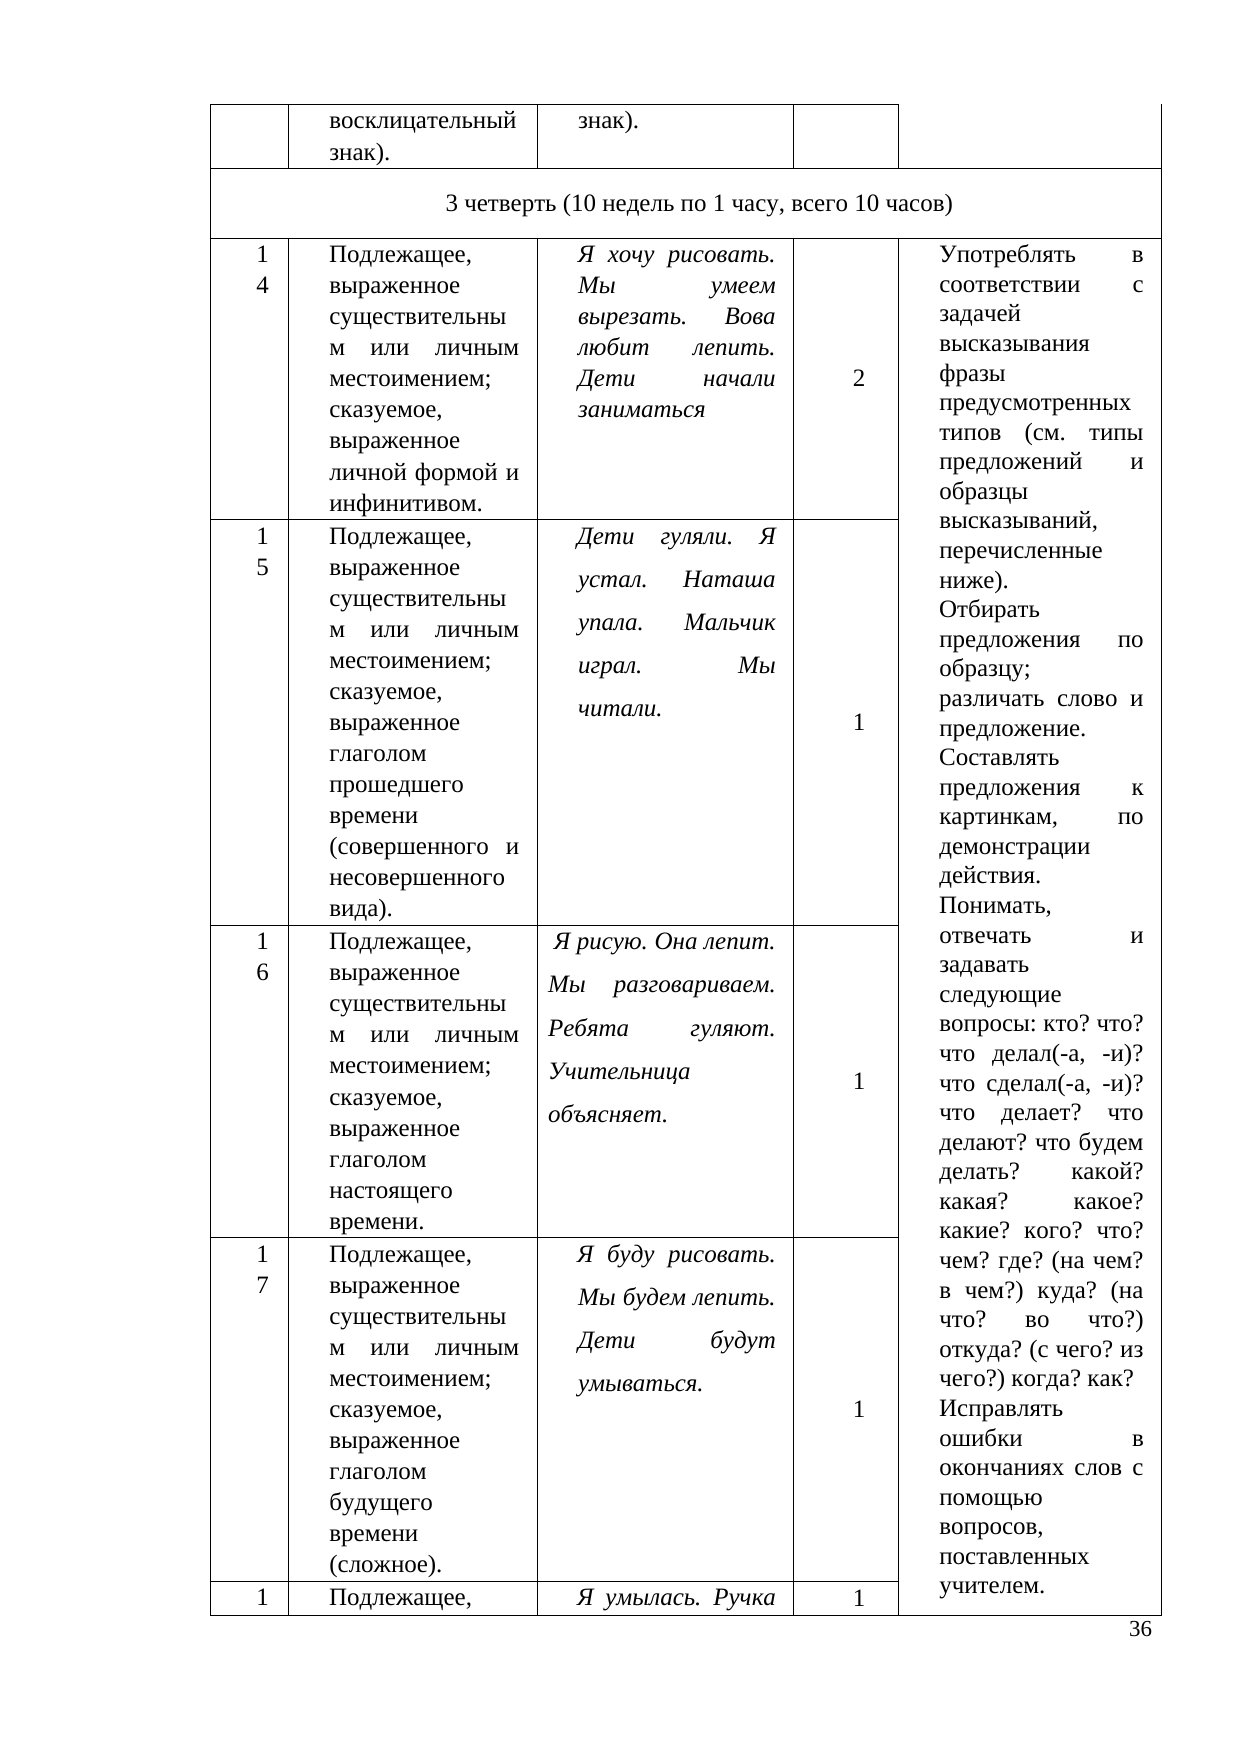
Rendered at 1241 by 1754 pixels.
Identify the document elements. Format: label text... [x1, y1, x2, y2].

table_cell Я рисую. Она лепит. Мы разговариваем. Ребята гуляют. Учительница объясняет. [538, 926, 793, 1237]
table_cell 3 четверть (10 недель по 1 часу, всего 10 часов) [211, 169, 1161, 237]
table_cell Дети гуляли. Я устал. Наташа упала. Мальчик играл. Мы читали. [538, 520, 793, 924]
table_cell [538, 1582, 793, 1615]
table_cell 1 [794, 926, 898, 1237]
table_cell 14 [211, 239, 288, 519]
table_cell 1 [794, 1238, 898, 1581]
table_cell Употреблять в соответствии с задачей высказывания фразы предусмотренных типов (см. типы предложений и образцы высказываний, перечисленные ниже). Отбирать предложения по образцу; различать слово и предложение. Составлять предложения к картинкам, по демонстрации действия. Понимать, отвечать и задавать следующие вопросы: кто? что? что делал(-а, -и)? что сделал(-а, -и)? что делает? что делают? что будем делать? какой? какая? какое? какие? кого? что? чем? где? (на чем? в чем?) куда? (на что? во что?) откуда? (с чего? из чего?) когда? как? Исправлять ошибки в окончаниях слов с помощью вопросов, поставленных учителем. Находить начальную форму существительных на -а, -я; глаголов на -ть; прилагательных по существительному. Употреблять словосочетания следующих типов: слепил огурец, зайца, куклу, морковь; нет пластилина; вошел в класс, вышел из класса, ушел из класса; двухэтажный дом; строительный материал; один дом, одна кнопка, одно окно, два карандаша, две ручки; книга сестры, хвост лисы. Распространять предложение словами, предложенными учителем. Объединять в группы однокоренные слова и правильно употреблять их в предложении. Подбирать слова, близкие и противоположные по значению, и употреблять их в предложении. Употреблять предложения усложненных структур с прямой и косвенной речью типа: Учительница сказала: «Мы пойдем на экскурсию»; Учительница сказала, что мы пойдем на экскурсию; с союзами потому, что, чтобы; с однородными сказуемыми [899, 239, 1161, 1615]
table_cell Подлежащее, выраженное существительным или личным местоимением; сказуемое, выраженное глаголом прошедшего времени (совершенного и несовершенного вида). [289, 520, 537, 924]
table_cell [289, 1582, 537, 1615]
table_cell 16 [211, 926, 288, 1237]
table_cell 18 [211, 1582, 288, 1615]
table_cell Я хочу рисовать. Мы умеем вырезать. Вова любит лепить. Дети начали заниматься [538, 239, 793, 519]
table_cell 2 [794, 105, 898, 168]
table_cell 2 [794, 239, 898, 519]
table_cell Подлежащее, выраженное существительным или личным местоимением; сказуемое, выраженное глаголом будущего времени (сложное). [289, 1238, 537, 1581]
table_cell Я буду рисовать. Мы будем лепить. Дети будут умываться. [538, 1238, 793, 1581]
table_cell 1 [794, 520, 898, 924]
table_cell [289, 105, 537, 168]
table_cell 13 [211, 105, 288, 168]
table_cell Подлежащее, выраженное существительным или личным местоимением; сказуемое, выраженное личной формой и инфинитивом. [289, 239, 537, 519]
table_cell 1 [794, 1582, 898, 1615]
table_cell 15 [211, 520, 288, 924]
table_cell 17 [211, 1238, 288, 1581]
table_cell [538, 105, 793, 168]
table_cell Подлежащее, выраженное существительным или личным местоимением; сказуемое, выраженное глаголом настоящего времени. [289, 926, 537, 1237]
